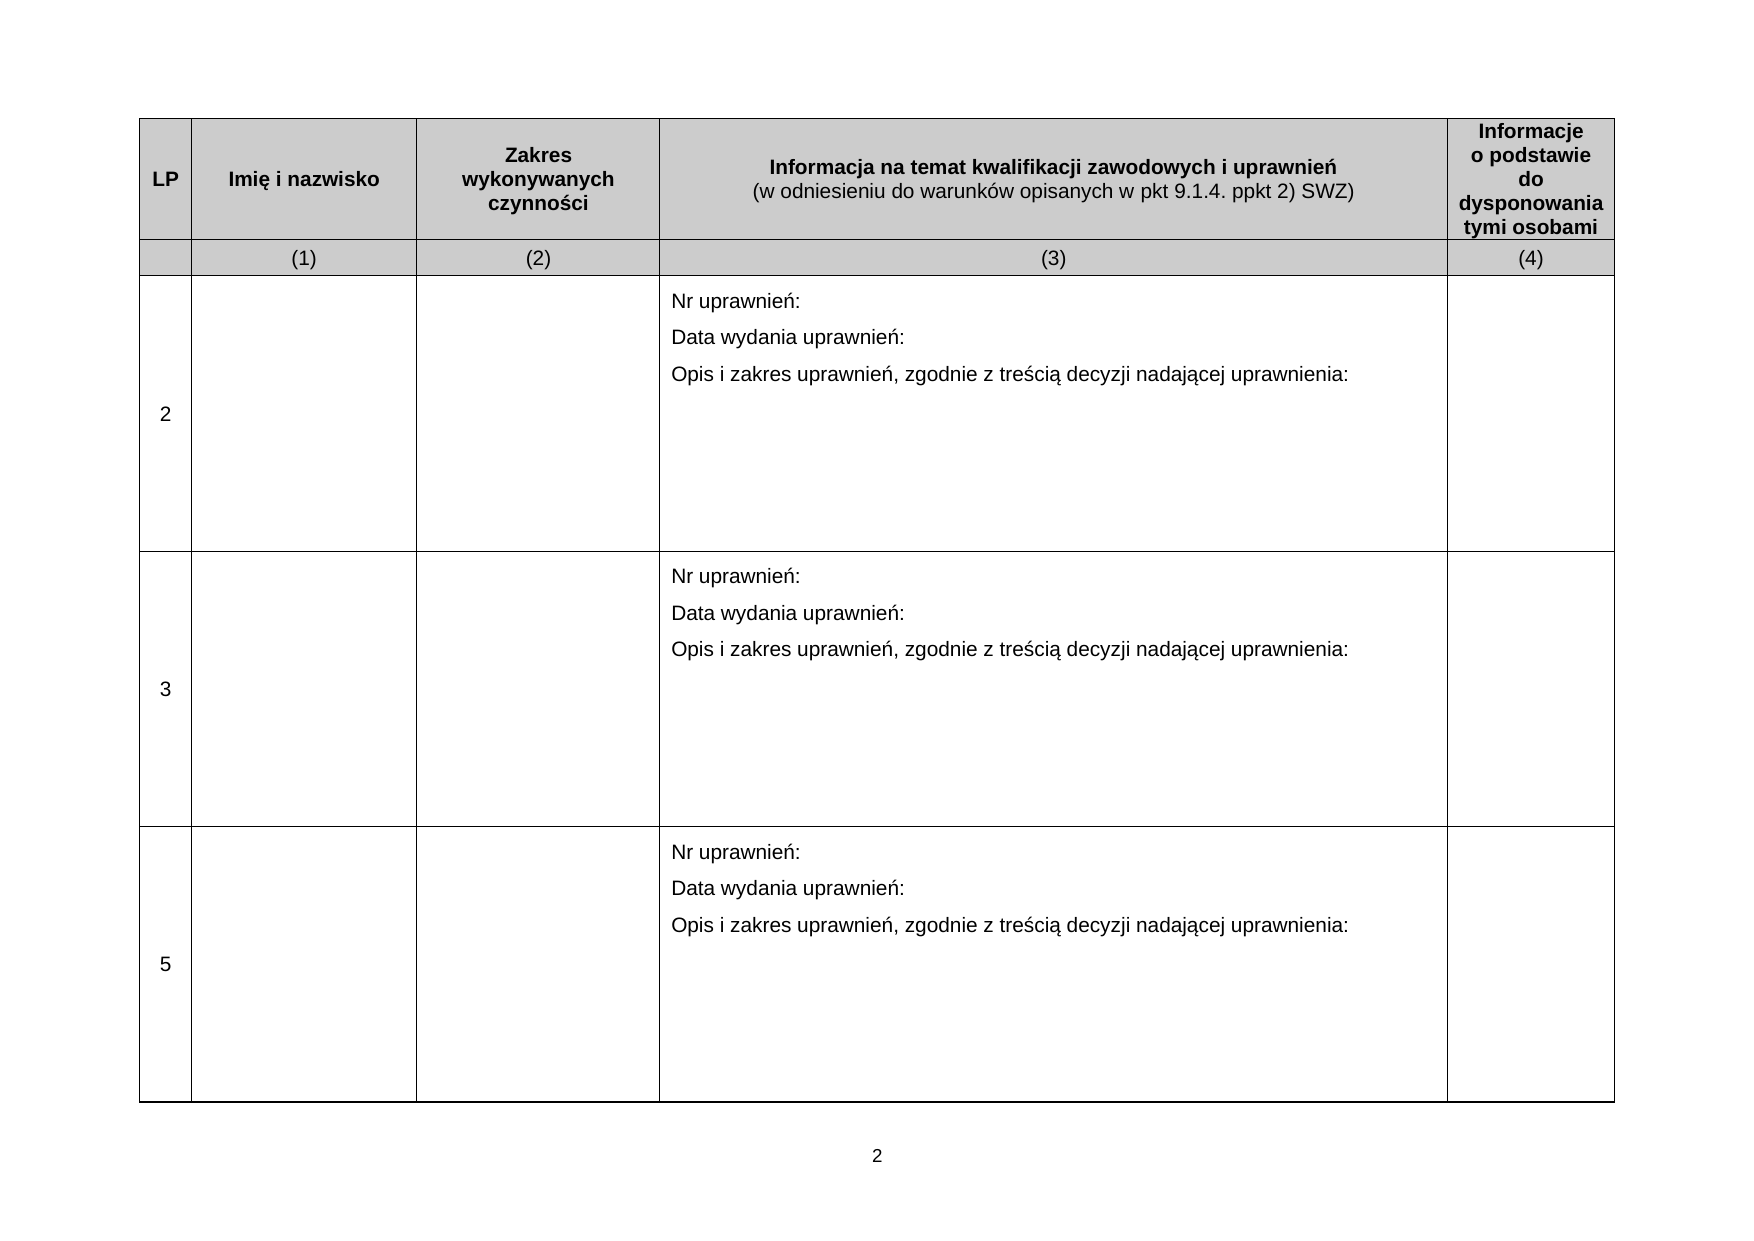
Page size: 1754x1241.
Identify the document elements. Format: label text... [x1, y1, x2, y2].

table_cell [140, 240, 191, 275]
table_cell [192, 276, 416, 551]
table_header Informacja na temat kwalifikacji zawodowych i uprawnień (w odniesieniu do warunków opisanych w pkt 9.1.4. ppkt 2) SWZ) [660, 119, 1447, 239]
table_header LP [140, 119, 191, 239]
table_cell [1448, 552, 1614, 826]
table_header Zakres wykonywanych czynności [417, 119, 659, 239]
table_cell 2 [140, 276, 191, 551]
table_cell (4) [1448, 240, 1614, 275]
table_cell Nr uprawnień: Data wydania uprawnień: Opis i zakres uprawnień, zgodnie z treścią decyzji nadającej uprawnienia: [660, 827, 1447, 1101]
table_cell 5 [140, 827, 191, 1101]
table_cell [1448, 827, 1614, 1101]
table_cell Nr uprawnień: Data wydania uprawnień: Opis i zakres uprawnień, zgodnie z treścią decyzji nadającej uprawnienia: [660, 552, 1447, 826]
table_cell (1) [192, 240, 416, 275]
table_cell [417, 552, 659, 826]
table_cell (3) [660, 240, 1447, 275]
table_cell [1448, 276, 1614, 551]
table_header Imię i nazwisko [192, 119, 416, 239]
table_cell Nr uprawnień: Data wydania uprawnień: Opis i zakres uprawnień, zgodnie z treścią decyzji nadającej uprawnienia: [660, 276, 1447, 551]
table_cell (2) [417, 240, 659, 275]
table_cell 3 [140, 552, 191, 826]
table_header Informacje o podstawie do dysponowania tymi osobami [1448, 119, 1614, 239]
table_cell [192, 552, 416, 826]
table_cell [417, 827, 659, 1101]
table_cell [192, 827, 416, 1101]
table_cell [417, 276, 659, 551]
